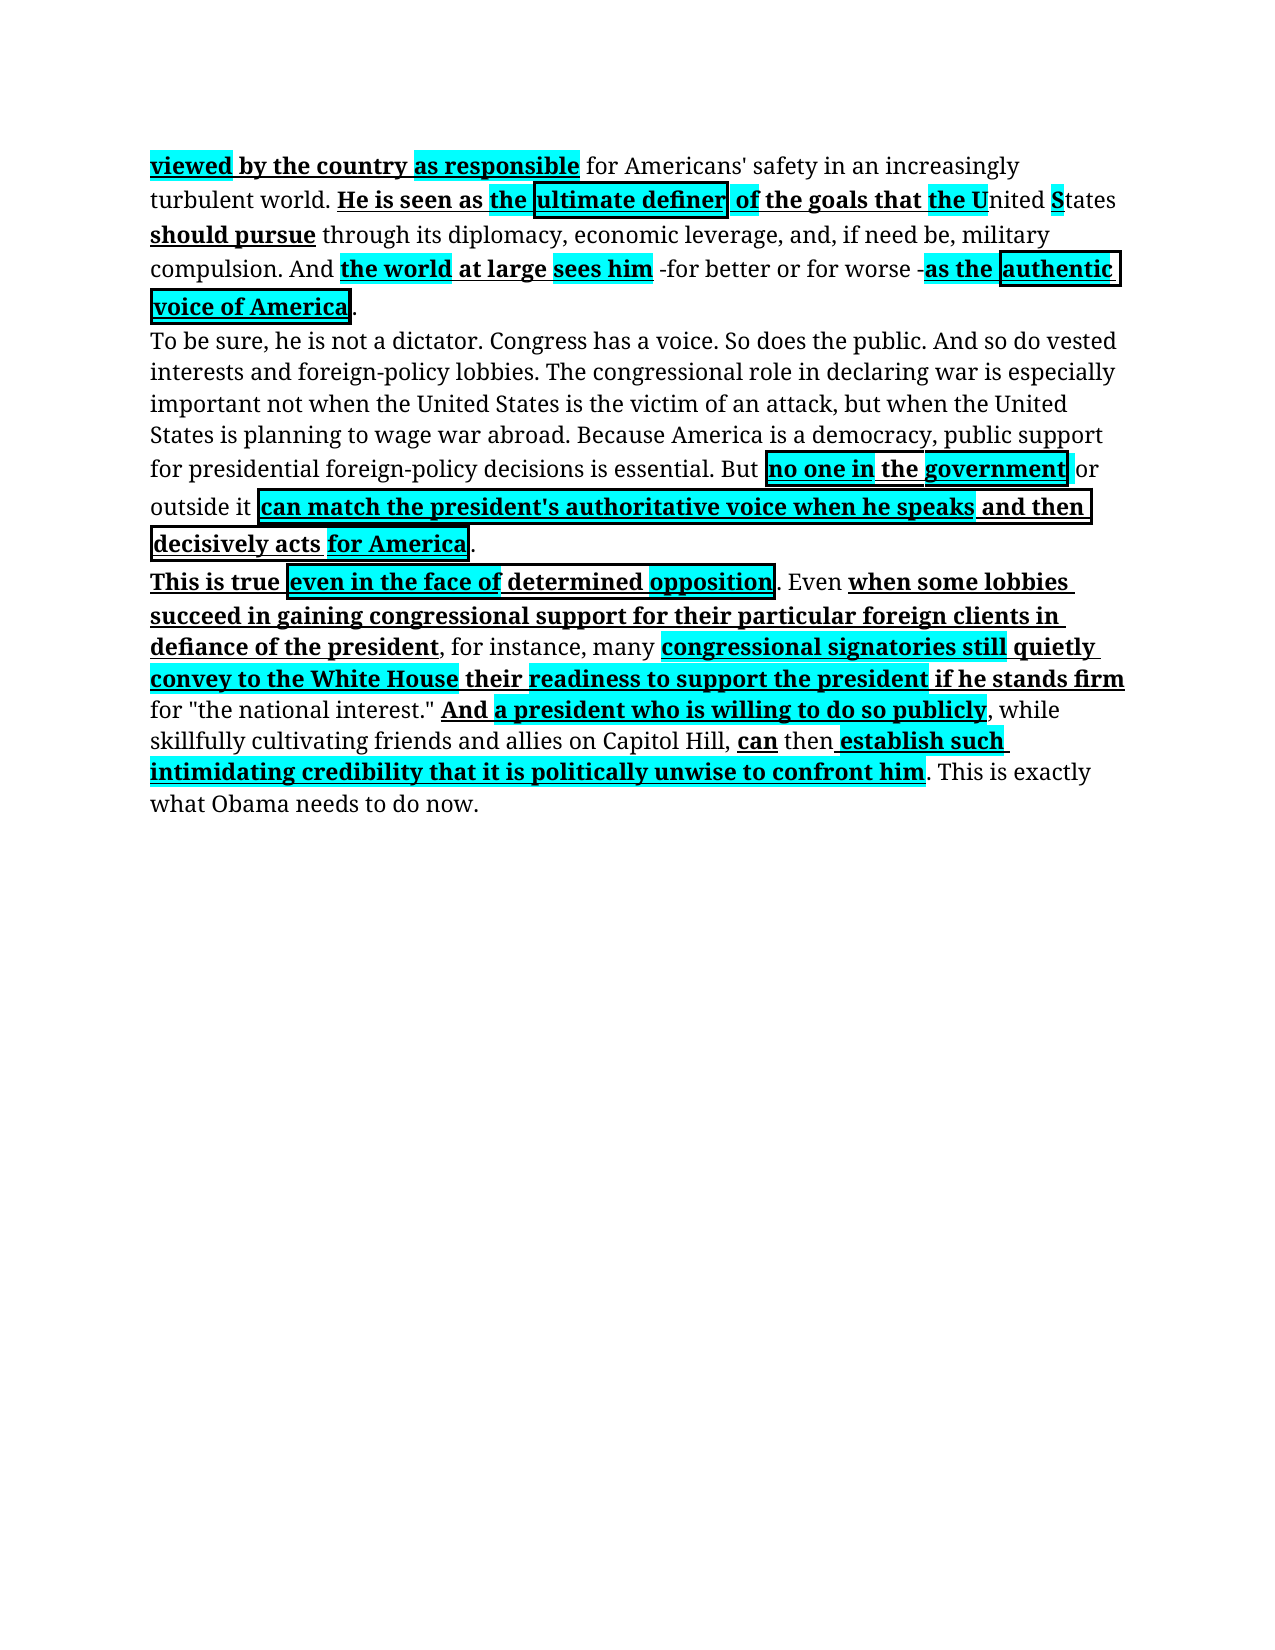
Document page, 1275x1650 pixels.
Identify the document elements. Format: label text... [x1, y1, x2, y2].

text To be sure, he is not a dictator. Congress has a voice. So does the public. And so do vested interests and foreign-policy lobbies. The congressional role in declaring war is especially important not when the United States is the victim of an attack, but when the United States is planning to wage war abroad. Because America is a democracy, public support for presidential foreign-policy decisions is essential. But no one in the government or outside it can match the president's authoritative voice when he speaks and then decisively acts for America. [150, 325, 1125, 562]
text This is true even in the face of determined opposition. Even when some lobbies succeed in gaining congressional support for their particular foreign clients in defiance of the president, for instance, many congressional signatories still quietly convey to the White House their readiness to support the president if he stands firm for "the national interest." And a president who is willing to do so publicly, while skillfully cultivating friends and allies on Capitol Hill, can then establish such intimidating credibility that it is politically unwise to confront him. This is exactly what Obama needs to do now. [150, 562, 1125, 689]
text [150, 150, 1125, 325]
text This is true even in the face of determined opposition. Even when some lobbies succeed in gaining congressional support for their particular foreign clients in defiance of the president, for instance, many congressional signatories still quietly convey to the White House their readiness to support the president if he stands firm for "the national interest." And a president who is willing to do so publicly, while skillfully cultivating friends and allies on Capitol Hill, can then establish such intimidating credibility that it is politically unwise to confront him. This is exactly what Obama needs to do now. [150, 691, 1125, 819]
